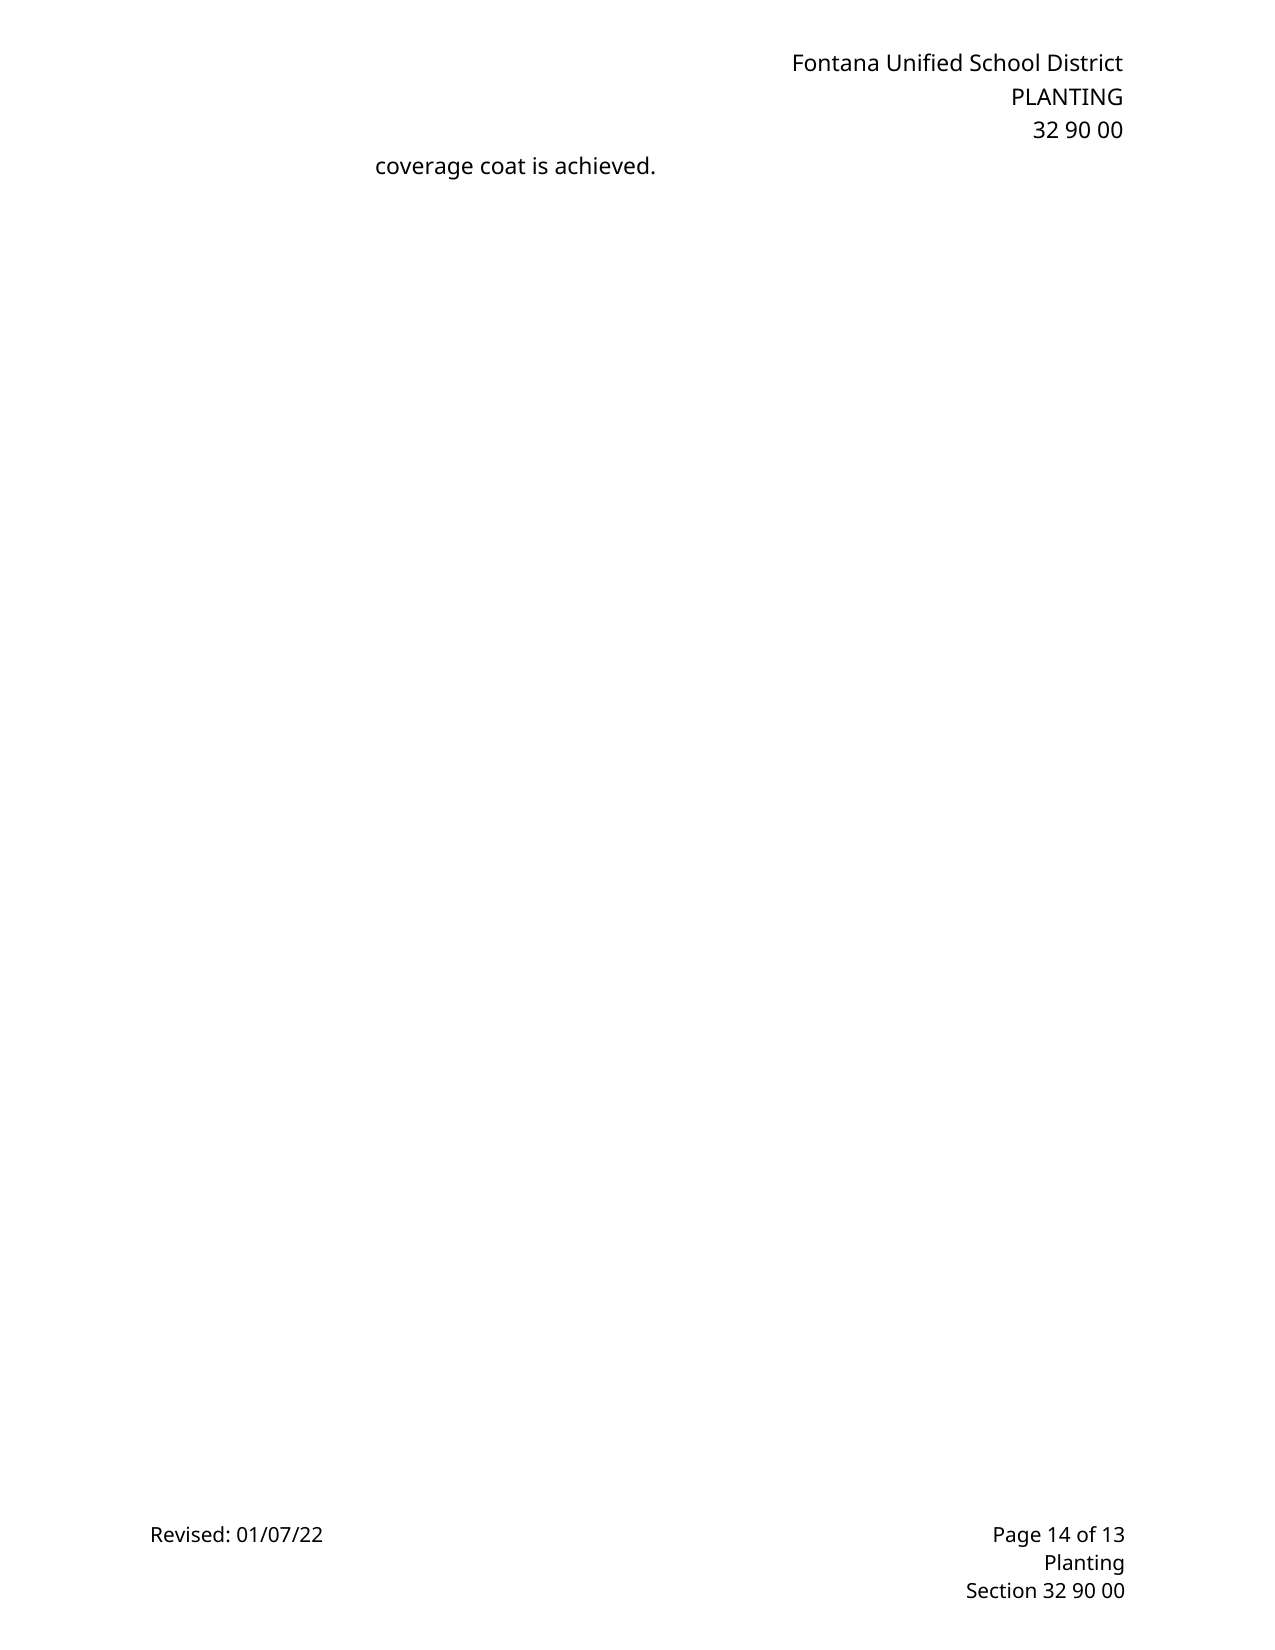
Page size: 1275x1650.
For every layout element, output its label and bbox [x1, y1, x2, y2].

list [300, 150, 1125, 181]
